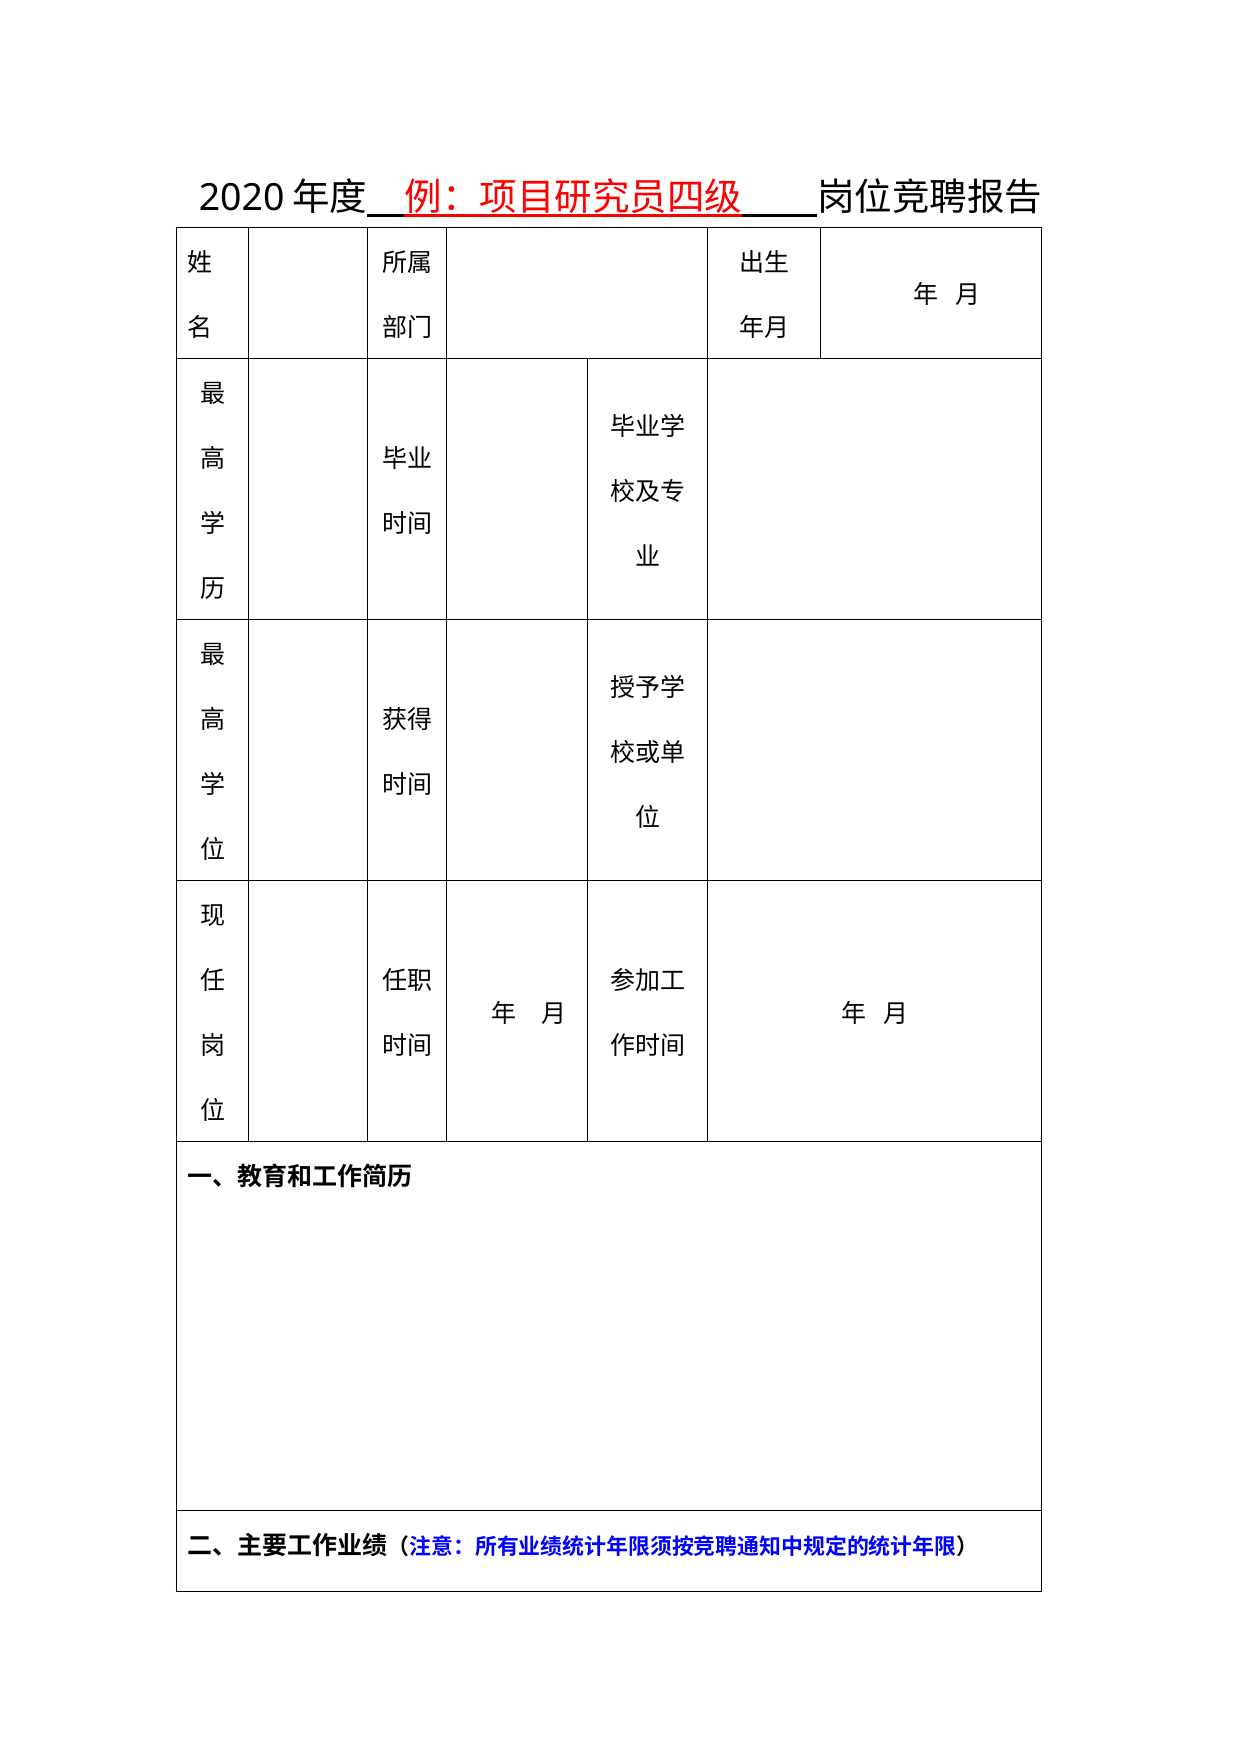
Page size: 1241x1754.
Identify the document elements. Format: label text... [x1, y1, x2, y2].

table_cell [249, 620, 367, 880]
table_cell [708, 359, 1041, 619]
table_header 所属部门 [368, 228, 446, 358]
table_cell [249, 881, 367, 1141]
table_cell 一、教育和工作简历 [177, 1142, 1041, 1510]
text 2020年度 例：项目研究员四级 岗位竞聘报告 [187, 162, 1053, 227]
table_cell 毕业学校及专业 [588, 359, 707, 619]
table_cell 现任岗位 [177, 881, 248, 1141]
table_cell 毕业时间 [368, 359, 446, 619]
table_cell [249, 359, 367, 619]
table_cell 最高学位 [177, 620, 248, 880]
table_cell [177, 1511, 1041, 1591]
table_header [447, 228, 707, 358]
table_header 年 月 [821, 228, 1041, 358]
table_cell 参加工作时间 [588, 881, 707, 1141]
table_cell [447, 620, 587, 880]
table_cell 获得时间 [368, 620, 446, 880]
table_header 姓名 [177, 228, 248, 358]
table_cell 年 月 [708, 881, 1041, 1141]
table_header 出生 年月 [708, 228, 820, 358]
table_cell 最高学历 [177, 359, 248, 619]
table_cell 任职时间 [368, 881, 446, 1141]
table_cell [708, 620, 1041, 880]
table_cell [447, 359, 587, 619]
table_cell 年 月 [447, 881, 587, 1141]
table_header [249, 228, 367, 358]
table_cell 授予学校或单位 [588, 620, 707, 880]
